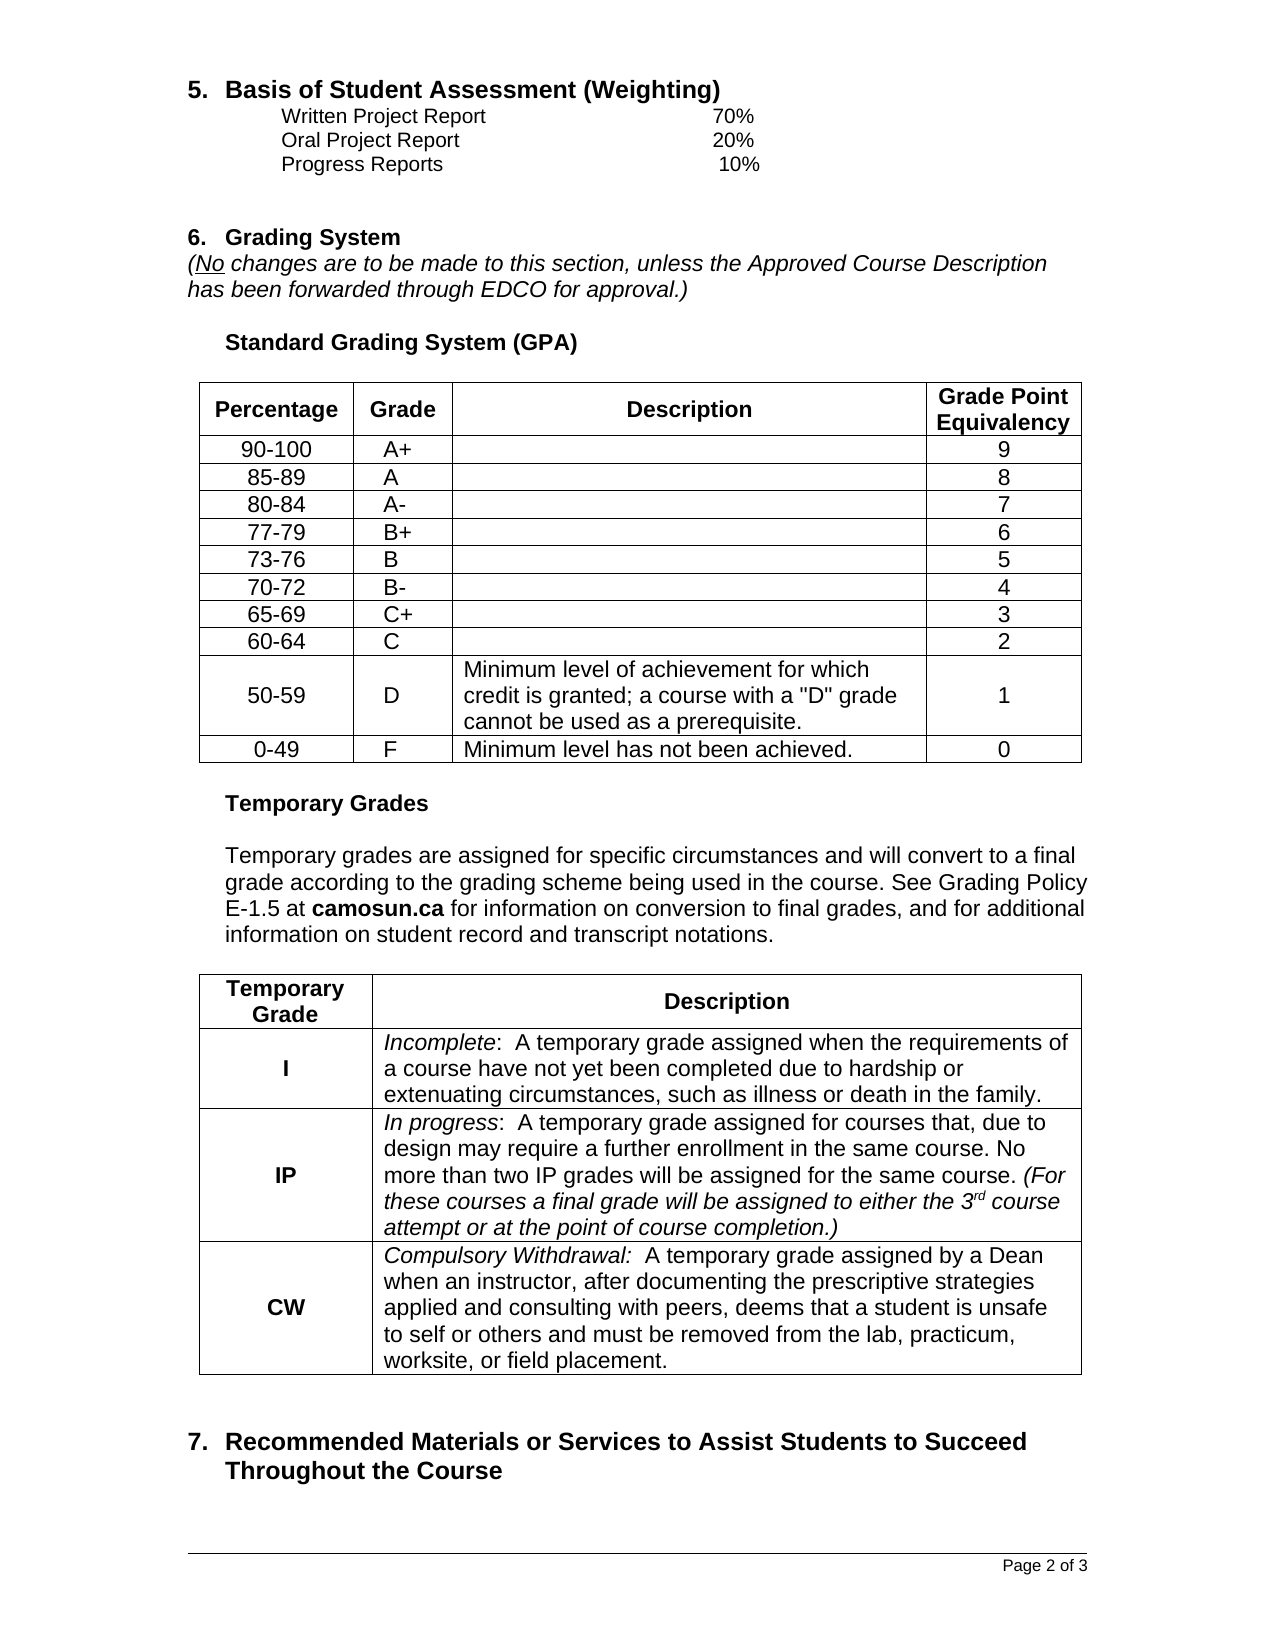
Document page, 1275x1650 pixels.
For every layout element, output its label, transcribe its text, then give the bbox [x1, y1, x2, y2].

table_header Grade Point Equivalency [927, 383, 1081, 435]
table_cell Minimum level of achievement for which credit is granted; a course with a "D" grade cannot be used as a prerequisite. [453, 656, 926, 735]
table_cell 1 [927, 656, 1081, 735]
table_cell B- [354, 574, 452, 600]
table_header Temporary Grade [200, 975, 372, 1028]
table_cell B+ [354, 519, 452, 545]
table_cell D [354, 656, 452, 735]
text Standard Grading System (GPA) [187, 329, 1087, 355]
table_cell I [200, 1029, 372, 1108]
table_cell Incomplete: A temporary grade assigned when the requirements of a course have not yet been completed due to hardship or extenuating circumstances, such as illness or death in the family. [373, 1029, 1081, 1108]
text Written Project Report 70% [187, 104, 1087, 128]
table_cell 77-79 [200, 519, 353, 545]
text (No changes are to be made to this section, unless the Approved Course Description has been forwarded through EDCO for approval.) [187, 250, 1087, 303]
table_cell 9 [927, 436, 1081, 463]
table_cell 60-64 [200, 628, 353, 654]
table_cell 50-59 [200, 656, 353, 735]
table_header Description [453, 383, 926, 435]
table_cell [453, 436, 926, 463]
table_cell 2 [927, 628, 1081, 654]
table_cell 6 [927, 519, 1081, 545]
text Temporary Grades [187, 789, 1087, 816]
text Oral Project Report 20% [187, 128, 1087, 152]
table_cell 0 [927, 736, 1081, 762]
table_cell In progress: A temporary grade assigned for courses that, due to design may require a further enrollment in the same course. No more than two IP grades will be assigned for the same course. (For these courses a final grade will be assigned to either the 3rd course attempt or at the point of course completion.) [373, 1109, 1081, 1241]
table_cell [453, 491, 926, 518]
table_cell A- [354, 491, 452, 518]
text 5. Basis of Student Assessment (Weighting) [187, 75, 1087, 104]
table_cell 4 [927, 574, 1081, 600]
table_cell A [354, 464, 452, 490]
table_cell B [354, 546, 452, 572]
table_header Percentage [200, 383, 353, 435]
table_cell 5 [927, 546, 1081, 572]
table_header Grade [354, 383, 452, 435]
table_cell 90-100 [200, 436, 353, 463]
table_cell 7 [927, 491, 1081, 518]
table_cell C [354, 628, 452, 654]
table_cell [453, 628, 926, 654]
table_cell 0-49 [200, 736, 353, 762]
text 7. Recommended Materials or Services to Assist Students to Succeed Throughout the Course [187, 1427, 1087, 1485]
table_cell A+ [354, 436, 452, 463]
table_cell F [354, 736, 452, 762]
table_cell [453, 464, 926, 490]
table_cell [453, 519, 926, 545]
text Progress Reports 10% [187, 152, 1087, 176]
table_cell C+ [354, 601, 452, 627]
table_cell 8 [927, 464, 1081, 490]
table_cell [453, 546, 926, 572]
table_cell Minimum level has not been achieved. [453, 736, 926, 762]
table_cell Compulsory Withdrawal: A temporary grade assigned by a Dean when an instructor, after documenting the prescriptive strategies applied and consulting with peers, deems that a student is unsafe to self or others and must be removed from the lab, practicum, worksite, or field placement. [373, 1242, 1081, 1373]
table_cell 65-69 [200, 601, 353, 627]
table_header Description [373, 975, 1081, 1028]
table_cell [453, 601, 926, 627]
table_cell 80-84 [200, 491, 353, 518]
text 6. Grading System [187, 223, 1087, 250]
table_cell 85-89 [200, 464, 353, 490]
table_cell 3 [927, 601, 1081, 627]
table_cell 70-72 [200, 574, 353, 600]
table_cell CW [200, 1242, 372, 1373]
table_cell 73-76 [200, 546, 353, 572]
table_cell IP [200, 1109, 372, 1241]
text Temporary grades are assigned for specific circumstances and will convert to a final grade according to the grading scheme being used in the course. See Grading Policy E-1.5 at camosun.ca for information on conversion to final grades, and for additional information on student record and transcript notations. [225, 842, 1087, 948]
table_cell [453, 574, 926, 600]
